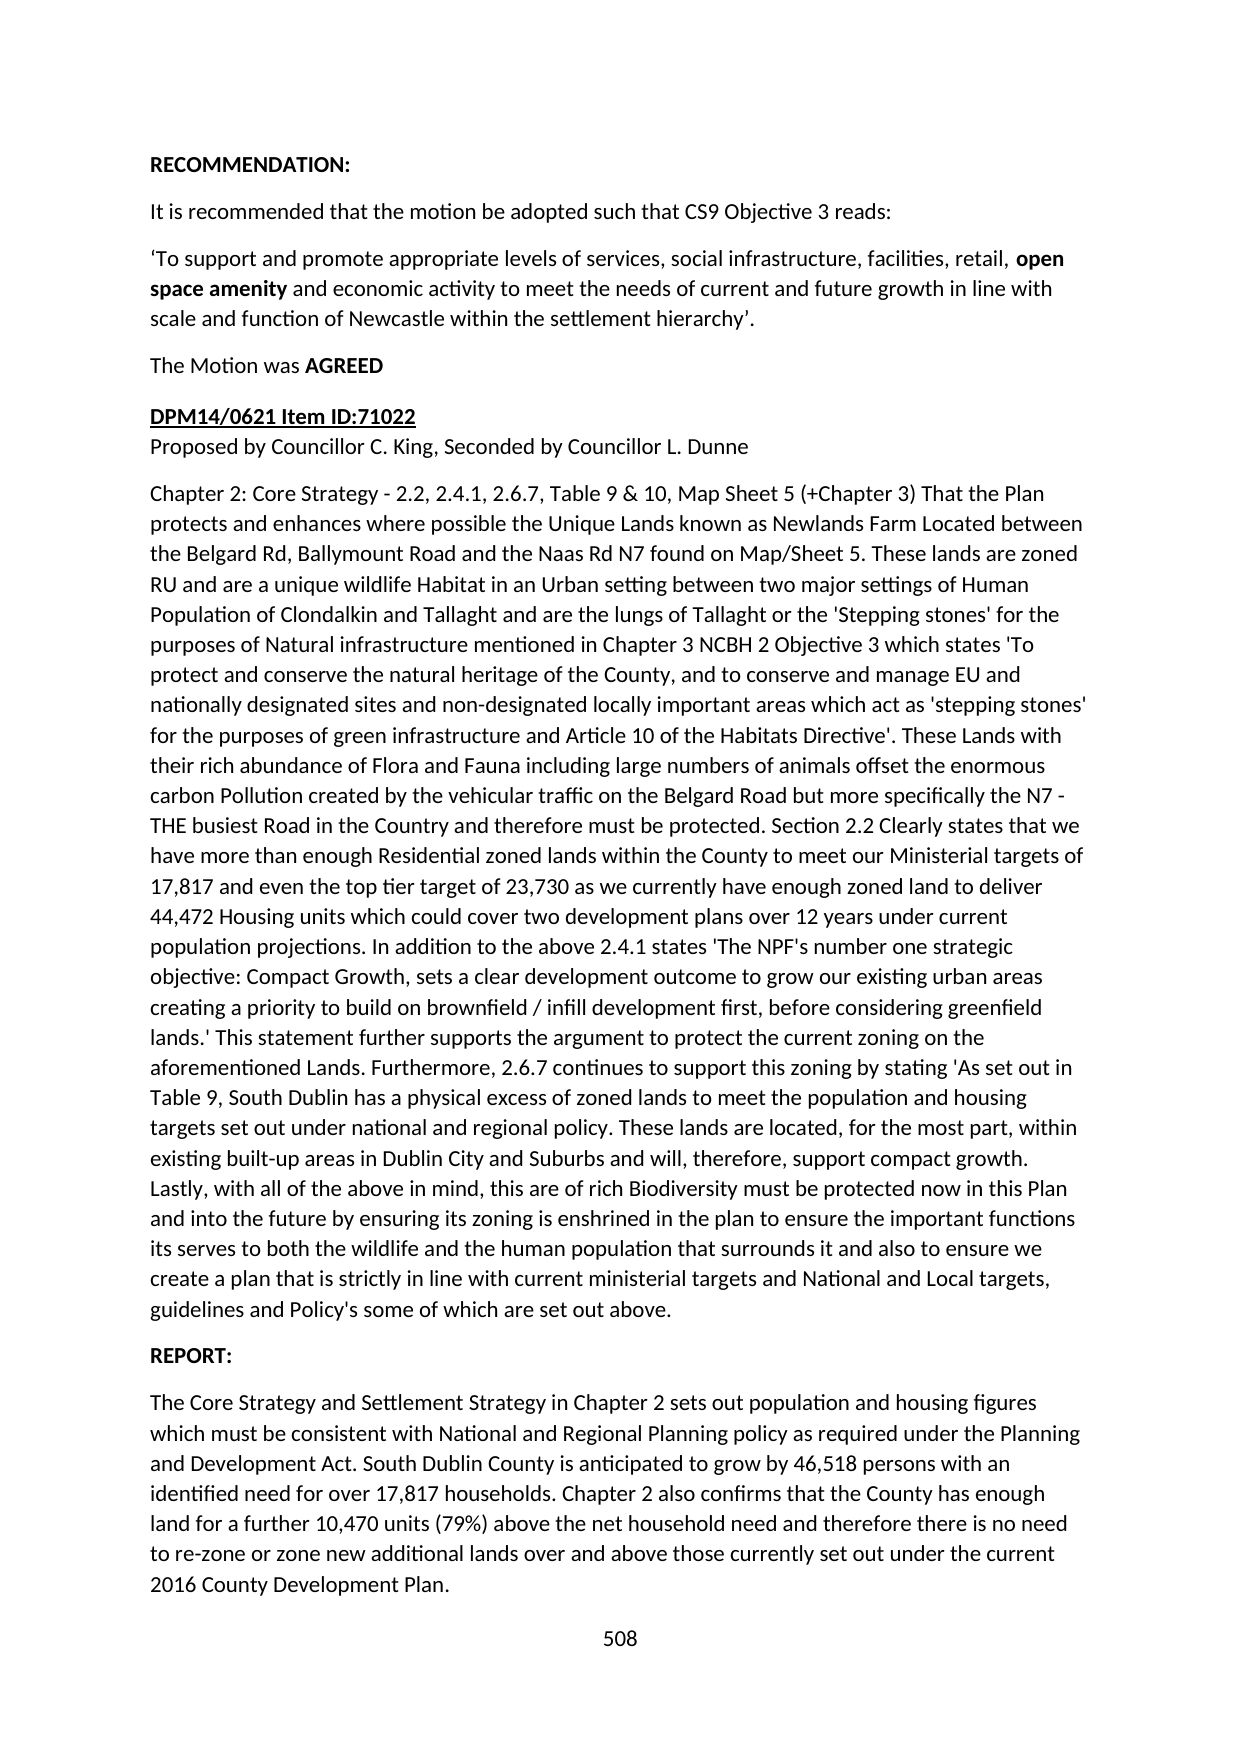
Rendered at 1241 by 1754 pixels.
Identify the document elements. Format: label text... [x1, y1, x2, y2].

text The Motion was AGREED [150, 351, 1090, 379]
text RECOMMENDATION: [150, 150, 1090, 178]
text It is recommended that the motion be adopted such that CS9 Objective 3 reads: [150, 197, 1090, 225]
text Proposed by Councillor C. King, Seconded by Councillor L. Dunne [150, 432, 1090, 460]
text Chapter 2: Core Strategy - 2.2, 2.4.1, 2.6.7, Table 9 & 10, Map Sheet 5 (+Chapter 3) That the Plan protects and enhances where possible the Unique Lands known as Newlands Farm Located between the Belgard Rd, Ballymount Road and the Naas Rd N7 found on Map/Sheet 5. These lands are zoned RU and are a unique wildlife Habitat in an Urban setting between two major settings of Human Population of Clondalkin and Tallaght and are the lungs of Tallaght or the 'Stepping stones' for the purposes of Natural infrastructure mentioned in Chapter 3 NCBH 2 Objective 3 which states 'To protect and conserve the natural heritage of the County, and to conserve and manage EU and nationally designated sites and non-designated locally important areas which act as 'stepping stones' for the purposes of green infrastructure and Article 10 of the Habitats Directive'. These Lands with their rich abundance of Flora and Fauna including large numbers of animals offset the enormous carbon Pollution created by the vehicular traffic on the Belgard Road but more specifically the N7 - THE busiest Road in the Country and therefore must be protected. Section 2.2 Clearly states that we have more than enough Residential zoned lands within the County to meet our Ministerial targets of 17,817 and even the top tier target of 23,730 as we currently have enough zoned land to deliver 44,472 Housing units which could cover two development plans over 12 years under current population projections. In addition to the above 2.4.1 states 'The NPF's number one strategic objective: Compact Growth, sets a clear development outcome to grow our existing urban areas creating a priority to build on brownfield / infill development first, before considering greenfield lands.' This statement further supports the argument to protect the current zoning on the aforementioned Lands. Furthermore, 2.6.7 continues to support this zoning by stating 'As set out in Table 9, South Dublin has a physical excess of zoned lands to meet the population and housing targets set out under national and regional policy. These lands are located, for the most part, within existing built-up areas in Dublin City and Suburbs and will, therefore, support compact growth. Lastly, with all of the above in mind, this are of rich Biodiversity must be protected now in this Plan and into the future by ensuring its zoning is enshrined in the plan to ensure the important functions its serves to both the wildlife and the human population that surrounds it and also to ensure we create a plan that is strictly in line with current ministerial targets and National and Local targets, guidelines and Policy's some of which are set out above. [150, 479, 1090, 1323]
text REPORT: [150, 1342, 1090, 1370]
subtitle DPM14/0621 Item ID:71022 [150, 402, 1090, 430]
text The Core Strategy and Settlement Strategy in Chapter 2 sets out population and housing figures which must be consistent with National and Regional Planning policy as required under the Planning and Development Act. South Dublin County is anticipated to grow by 46,518 persons with an identified need for over 17,817 households. Chapter 2 also confirms that the County has enough land for a further 10,470 units (79%) above the net household need and therefore there is no need to re-zone or zone new additional lands over and above those currently set out under the current 2016 County Development Plan. [150, 1388, 1090, 1598]
text ‘To support and promote appropriate levels of services, social infrastructure, facilities, retail, open space amenity and economic activity to meet the needs of current and future growth in line with scale and function of Newcastle within the settlement hierarchy’. [150, 244, 1090, 332]
